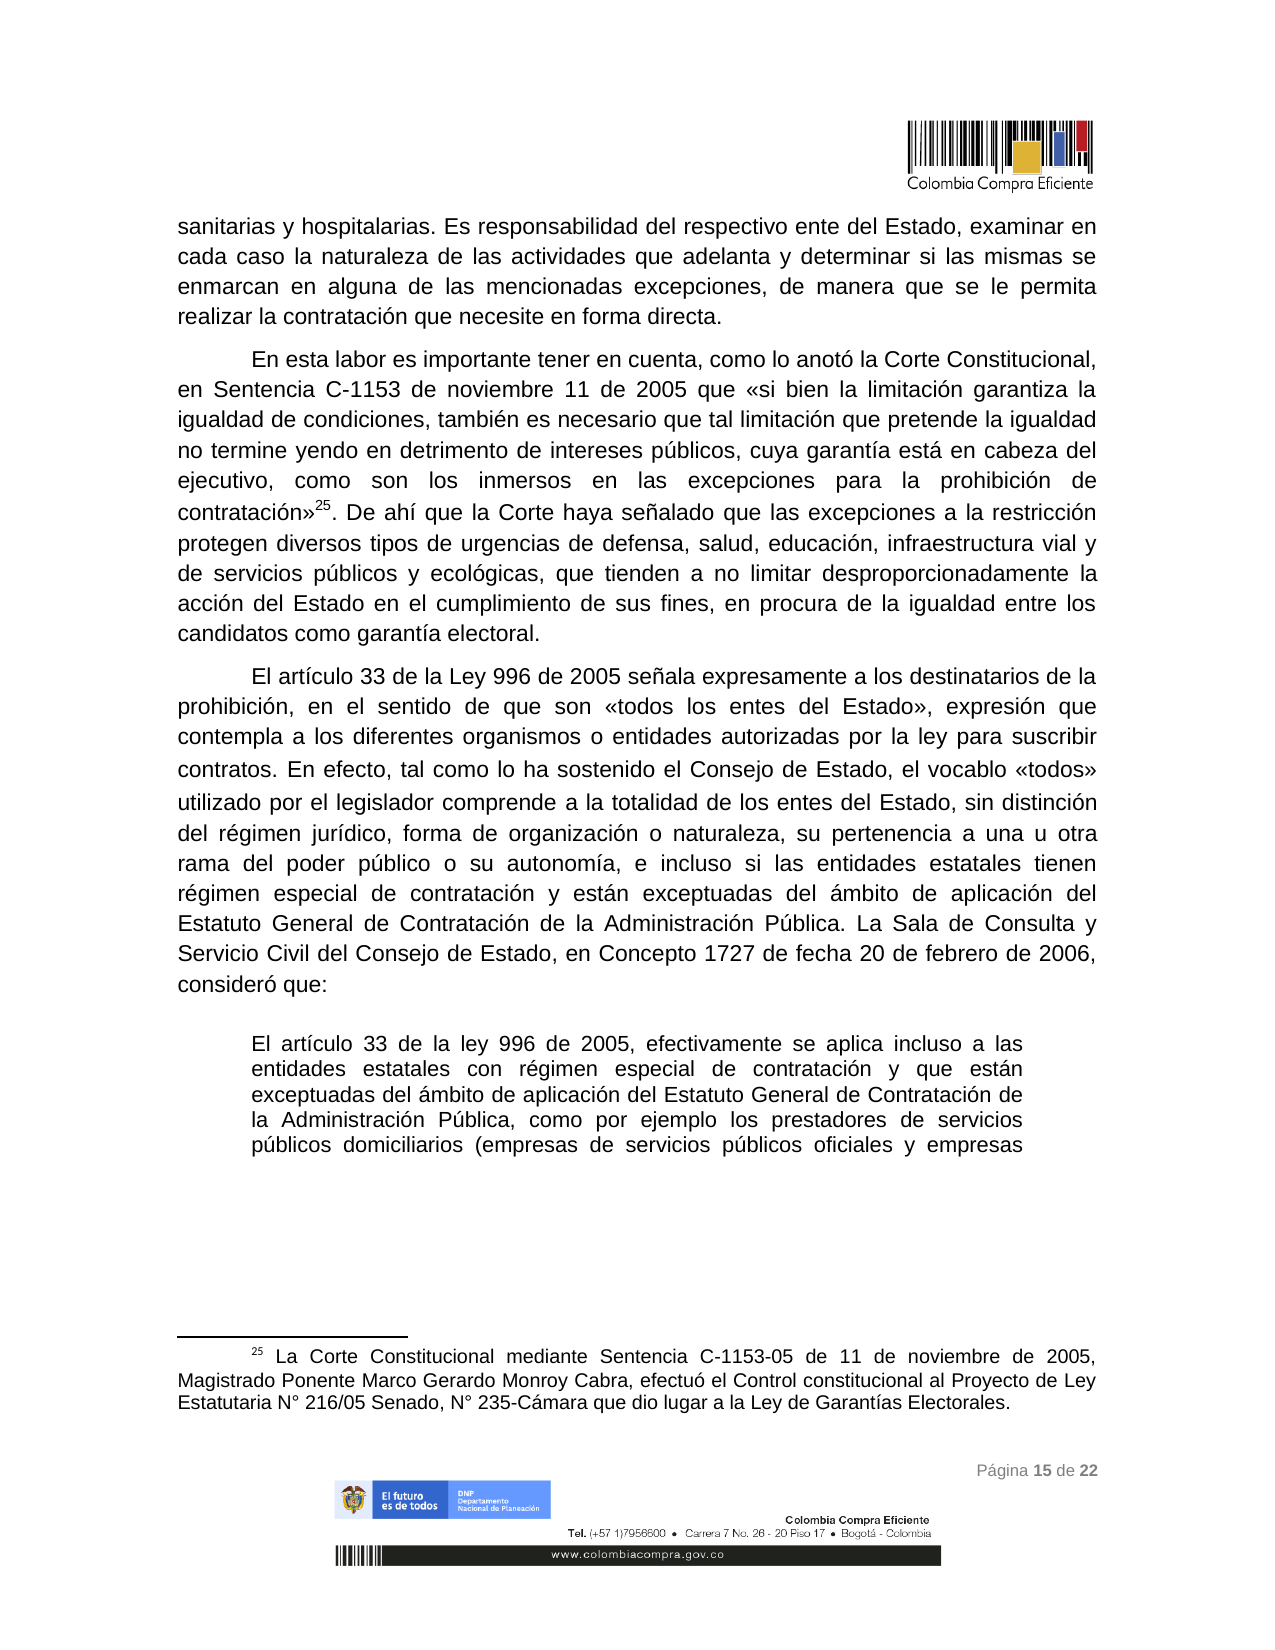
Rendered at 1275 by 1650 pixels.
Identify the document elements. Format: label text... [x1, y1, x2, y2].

picture [334, 1480, 942, 1566]
picture [899, 114, 1099, 196]
text El artículo 33 de la Ley 996 de 2005 señala expresamente a los destinatarios de la prohibición, en el sentido de que son «todos los entes del Estado», expresión que contempla a los diferentes organismos o entidades autorizadas por la ley para suscribir contratos. En efecto, tal como lo ha sostenido el Consejo de Estado, el vocablo «todos» utilizado por el legislador comprende a la totalidad de los entes del Estado, sin distinción del régimen jurídico, forma de organización o naturaleza, su pertenencia a una u otra rama del poder público o su autonomía, e incluso si las entidades estatales tienen régimen especial de contratación y están exceptuadas del ámbito de aplicación del Estatuto General de Contratación de la Administración Pública. La Sala de Consulta y Servicio Civil del Consejo de Estado, en Concepto 1727 de fecha 20 de febrero de 2006, consideró que: [177, 663, 1098, 997]
text En esta labor es importante tener en cuenta, como lo anotó la Corte Constitucional, en Sentencia C-1153 de noviembre 11 de 2005 que «si bien la limitación garantiza la igualdad de condiciones, también es necesario que tal limitación que pretende la igualdad no termine yendo en detrimento de intereses públicos, cuya garantía está en cabeza del ejecutivo, como son los inmersos en las excepciones para la prohibición de contratación». De ahí que la Corte haya señalado que las excepciones a la restricción protegen diversos tipos de urgencias de defensa, salud, educación, infraestructura vial y de servicios públicos y ecológicas, que tienden a no limitar desproporcionadamente la acción del Estado en el cumplimiento de sus fines, en procura de la igualdad entre los candidatos como garantía electoral. [177, 346, 1098, 647]
